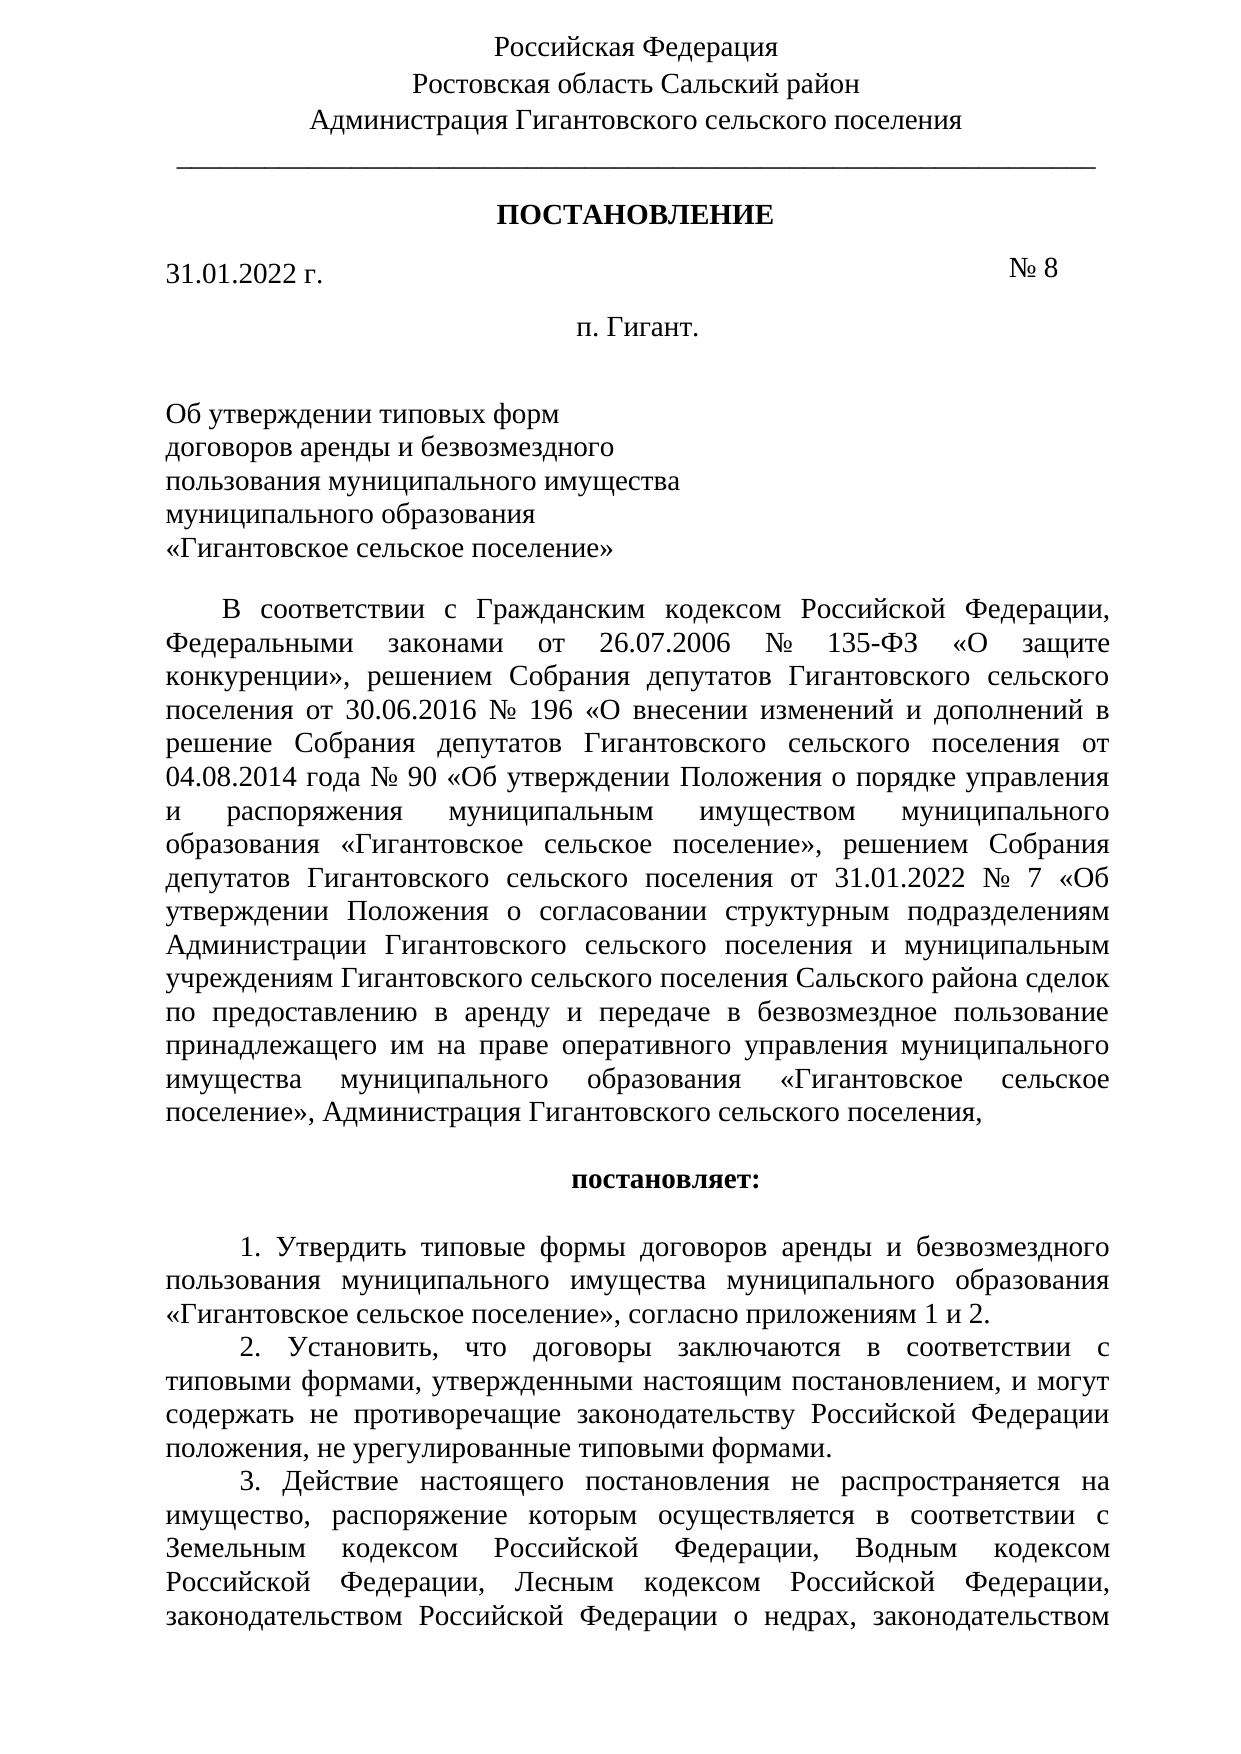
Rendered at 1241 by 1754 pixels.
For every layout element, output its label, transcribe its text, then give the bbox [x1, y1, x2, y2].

text В соответствии с Гражданским кодексом Российской Федерации, Федеральными законами от 26.07.2006 № 135-ФЗ «О защите конкуренции», решением Собрания депутатов Гигантовского сельского поселения от 30.06.2016 № 196 «О внесении изменений и дополнений в решение Собрания депутатов Гигантовского сельского поселения от 04.08.2014 года № 90 «Об утверждении Положения о порядке управления и распоряжения муниципальным имуществом муниципального образования «Гигантовское сельское поселение», решением Собрания депутатов Гигантовского сельского поселения от 31.01.2022 № 7 «Об утверждении Положения о согласовании структурным подразделениям Администрации Гигантовского сельского поселения и муниципальным учреждениям Гигантовского сельского поселения Сальского района сделок по предоставлению в аренду и передаче в безвозмездное пользование принадлежащего им на праве оперативного управления муниципального имущества муниципального образования «Гигантовское сельское поселение», Администрация Гигантовского сельского поселения, [165, 591, 1110, 1128]
text ПОСТАНОВЛЕНИЕ [165, 191, 1105, 230]
text «Гигантовское сельское поселение» [165, 530, 1110, 563]
text 31.01.2022 г. № 8 [165, 250, 1105, 289]
text Об утверждении типовых форм [165, 396, 1110, 429]
text договоров аренды и безвозмездного пользования муниципального имущества [165, 429, 1110, 496]
text постановляет: [165, 1162, 1110, 1195]
text Ростовская область Сальский район [165, 66, 1106, 99]
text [165, 1463, 1110, 1631]
text _______________________________________________________________ [165, 138, 1106, 172]
text 1. Утвердить типовые формы договоров аренды и безвозмездного пользования муниципального имущества муниципального образования «Гигантовское сельское поселение», согласно приложениям 1 и 2. [165, 1229, 1110, 1329]
text 2. Установить, что договоры заключаются в соответствии с типовыми формами, утвержденными настоящим постановлением, и могут содержать не противоречащие законодательству Российской Федерации положения, не урегулированные типовыми формами. [165, 1329, 1110, 1463]
text п. Гигант. [165, 309, 1110, 343]
text Российская Федерация [165, 29, 1106, 63]
text муниципального образования [165, 496, 1110, 530]
text Администрация Гигантовского сельского поселения [165, 102, 1106, 135]
